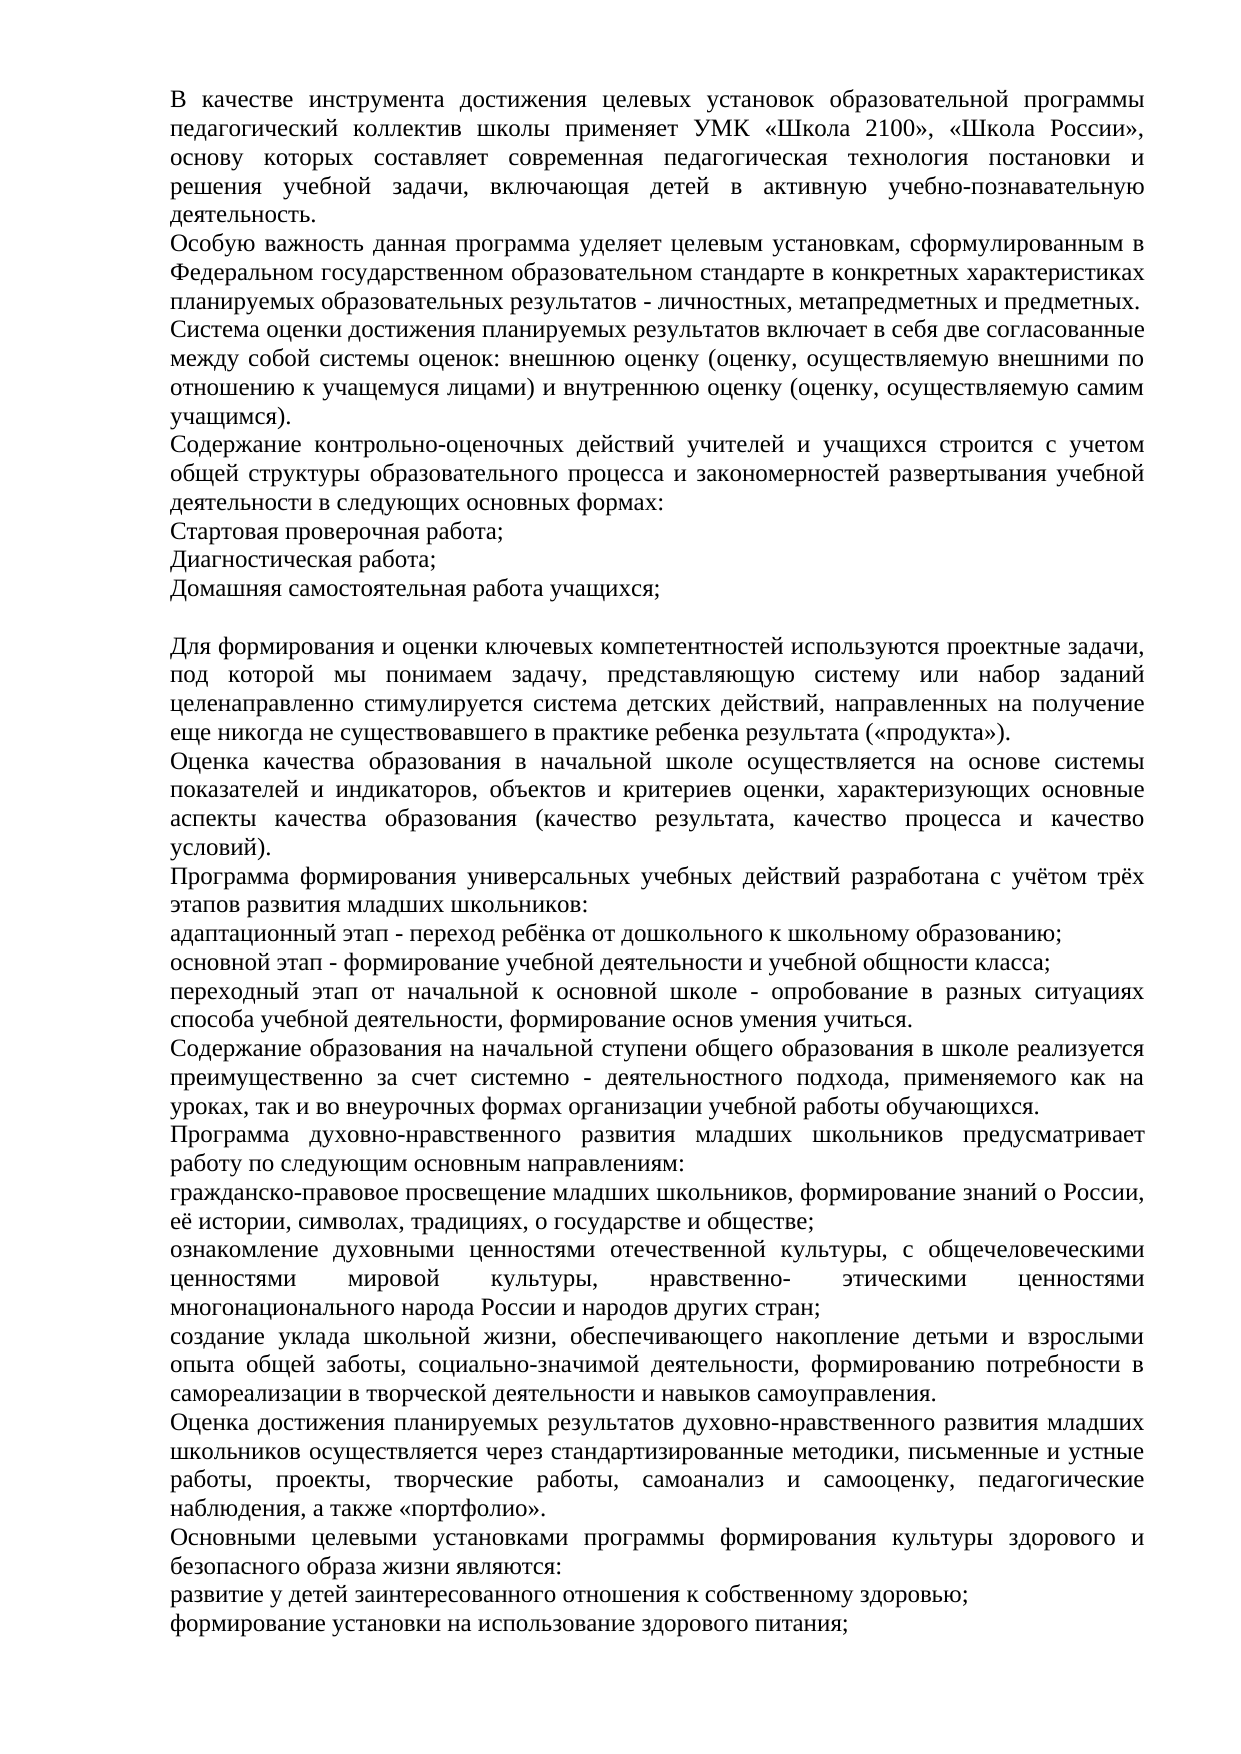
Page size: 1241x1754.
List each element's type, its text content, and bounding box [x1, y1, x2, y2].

text Оценка достижения планируемых результатов духовно-нравственного развития младших школьников осуществляется через стандартизированные методики, письменные и устные работы, проекты, творческие работы, самоанализ и самооценку, педагогические наблюдения, а также «портфолио». [170, 1407, 1145, 1522]
text основной этап - формирование учебной деятельности и учебной общности класса; [170, 947, 1145, 976]
text Для формирования и оценки ключевых компетентностей используются проектные задачи, под которой мы понимаем задачу, представляющую систему или набор заданий целенаправленно стимулируется система детских действий, направленных на получение еще никогда не существовавшего в практике ребенка результата («продукта»). [170, 631, 1145, 746]
text адаптационный этап - переход ребёнка от дошкольного к школьному образованию; [170, 918, 1145, 947]
text Основными целевыми установками программы формирования культуры здорового и безопасного образа жизни являются: [170, 1522, 1145, 1579]
text развитие у детей заинтересованного отношения к собственному здоровью; [170, 1579, 1145, 1608]
text Домашняя самостоятельная работа учащихся; [170, 573, 1145, 602]
text Программа духовно-нравственного развития младших школьников предусматривает работу по следующим основным направлениям: [170, 1119, 1145, 1177]
text Программа формирования универсальных учебных действий разработана с учётом трёх этапов развития младших школьников: [170, 861, 1145, 918]
text Содержание контрольно-оценочных действий учителей и учащихся строится с учетом общей структуры образовательного процесса и закономерностей развертывания учебной деятельности в следующих основных формах: [170, 429, 1145, 516]
text формирование установки на использование здорового питания; [170, 1608, 1145, 1637]
text Система оценки достижения планируемых результатов включает в себя две согласованные между собой системы оценок: внешнюю оценку (оценку, осуществляемую внешними по отношению к учащемуся лицами) и внутреннюю оценку (оценку, осуществляемую самим учащимся). [170, 314, 1145, 429]
text Особую важность данная программа уделяет целевым установкам, сформулированным в Федеральном государственном образовательном стандарте в конкретных характеристиках планируемых образовательных результатов - личностных, метапредметных и предметных. [170, 228, 1145, 314]
text создание уклада школьной жизни, обеспечивающего накопление детьми и взрослыми опыта общей заботы, социально-значимой деятельности, формированию потребности в самореализации в творческой деятельности и навыков самоуправления. [170, 1321, 1145, 1407]
text В качестве инструмента достижения целевых установок образовательной программы педагогический коллектив школы применяет УМК «Школа 2100», «Школа России», основу которых составляет современная педагогическая технология постановки и решения учебной задачи, включающая детей в активную учебно-познавательную деятельность. [170, 84, 1145, 228]
text ознакомление духовными ценностями отечественной культуры, с общечеловеческими ценностями мировой культуры, нравственно- этическими ценностями многонационального народа России и народов других стран; [170, 1234, 1145, 1321]
text гражданско-правовое просвещение младших школьников, формирование знаний о России, её истории, символах, традициях, о государстве и обществе; [170, 1177, 1145, 1234]
text Содержание образования на начальной ступени общего образования в школе реализуется преимущественно за счет системно - деятельностного подхода, применяемого как на уроках, так и во внеурочных формах организации учебной работы обучающихся. [170, 1033, 1145, 1119]
text Диагностическая работа; [170, 544, 1145, 573]
text Стартовая проверочная работа; [170, 516, 1145, 544]
text переходный этап от начальной к основной школе - опробование в разных ситуациях способа учебной деятельности, формирование основ умения учиться. [170, 976, 1145, 1033]
text Оценка качества образования в начальной школе осуществляется на основе системы показателей и индикаторов, объектов и критериев оценки, характеризующих основные аспекты качества образования (качество результата, качество процесса и качество условий). [170, 746, 1145, 861]
